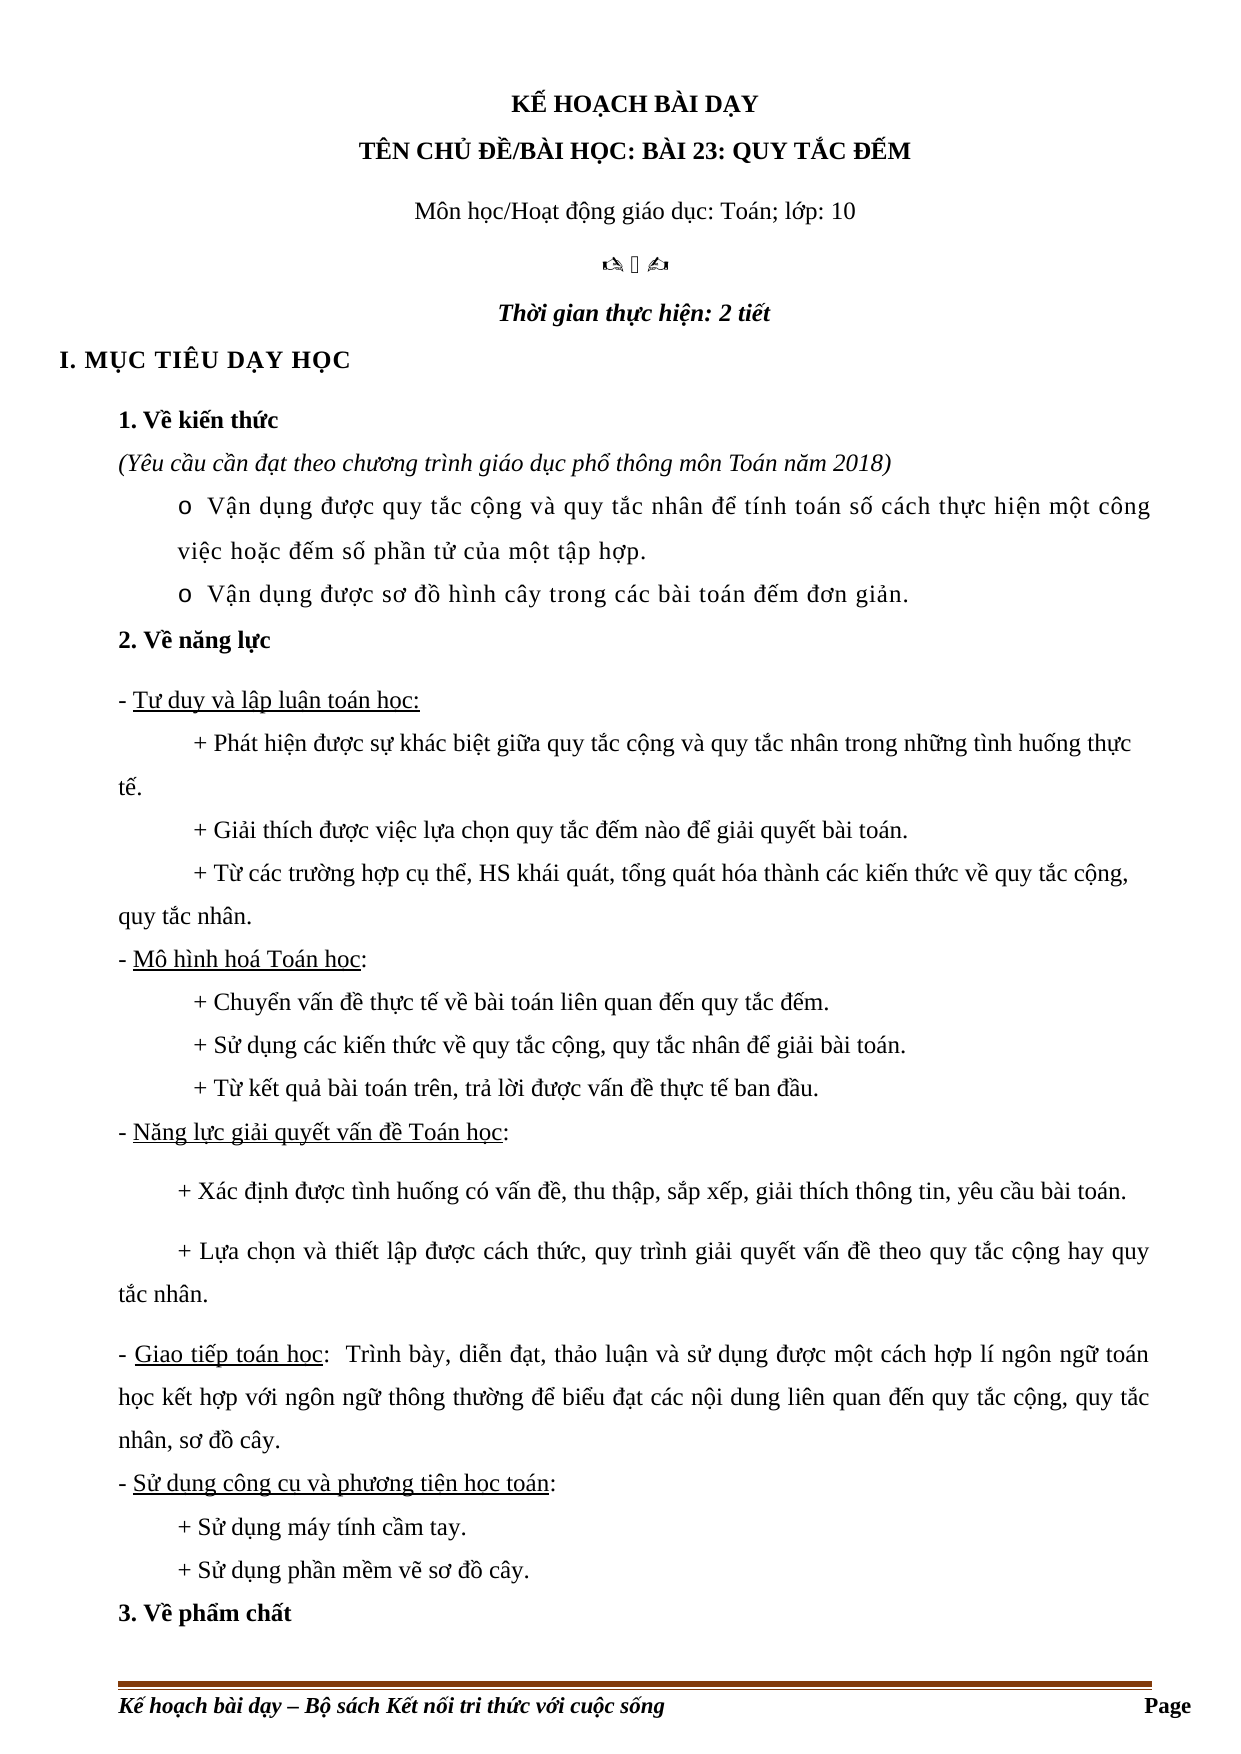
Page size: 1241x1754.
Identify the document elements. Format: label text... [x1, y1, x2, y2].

text I. MỤC TIÊU DẠY HỌC [59, 345, 1152, 374]
list + Từ kết quả bài toán trên, trả lời được vấn đề thực tế ban đầu. [118, 1073, 1152, 1102]
text Thời gian thực hiện: 2 tiết [118, 298, 1152, 326]
text 2. Về năng lực [118, 626, 1152, 654]
list - Giao tiếp toán học: Trình bày, diễn đạt, thảo luận và sử dụng được một cách hợp lí ngôn ngữ toán học kết hợp với ngôn ngữ thông thường để biểu đạt các nội dung liên quan đến quy tắc cộng, quy tắc nhân, sơ đồ cây. [118, 1339, 1152, 1454]
text + Xác định được tình huống có vấn đề, thu thập, sắp xếp, giải thích thông tin, yêu cầu bài toán. [118, 1176, 1152, 1205]
list - Mô hình hoá Toán học: [118, 944, 1152, 973]
text (Yêu cầu cần đạt theo chương trình giáo dục phổ thông môn Toán năm 2018) [118, 448, 1152, 477]
list + Sử dụng phần mềm vẽ sơ đồ cây. [118, 1555, 1152, 1583]
list + Giải thích được việc lựa chọn quy tắc đếm nào để giải quyết bài toán. [118, 815, 1152, 843]
text Môn học/Hoạt động giáo dục: Toán; lớp: 10 [118, 196, 1152, 225]
list + Từ các trường hợp cụ thể, HS khái quát, tổng quát hóa thành các kiến thức về quy tắc cộng, quy tắc nhân. [118, 858, 1152, 930]
text KẾ HOẠCH BÀI DẠY [118, 89, 1152, 117]
list - Sử dụng công cụ và phương tiện học toán: [118, 1468, 1152, 1497]
list + Phát hiện được sự khác biệt giữa quy tắc cộng và quy tắc nhân trong những tình huống thực tế. [118, 728, 1152, 800]
text 1. Về kiến thức [118, 405, 1152, 433]
list Vận dụng được quy tắc cộng và quy tắc nhân để tính toán số cách thực hiện một công việc hoặc đếm số phần tử của một tập hợp. [177, 491, 1152, 565]
text + Lựa chọn và thiết lập được cách thức, quy trình giải quyết vấn đề theo quy tắc cộng hay quy tắc nhân. [118, 1236, 1152, 1308]
text TÊN CHỦ ĐỀ/BÀI HỌC: BÀI 23: QUY TẮC ĐẾM [118, 136, 1152, 165]
list + Sử dụng máy tính cầm tay. [118, 1512, 1152, 1540]
list Vận dụng được sơ đồ hình cây trong các bài toán đếm đơn giản. [177, 579, 1152, 610]
list - Tư duy và lập luận toán học: [118, 685, 1152, 714]
list + Sử dụng các kiến thức về quy tắc cộng, quy tắc nhân để giải bài toán. [118, 1030, 1152, 1059]
list + Chuyển vấn đề thực tế về bài toán liên quan đến quy tắc đếm. [118, 987, 1152, 1016]
text 3. Về phẩm chất [118, 1598, 1152, 1627]
text - Năng lực giải quyết vấn đề Toán học: [118, 1117, 1152, 1145]
